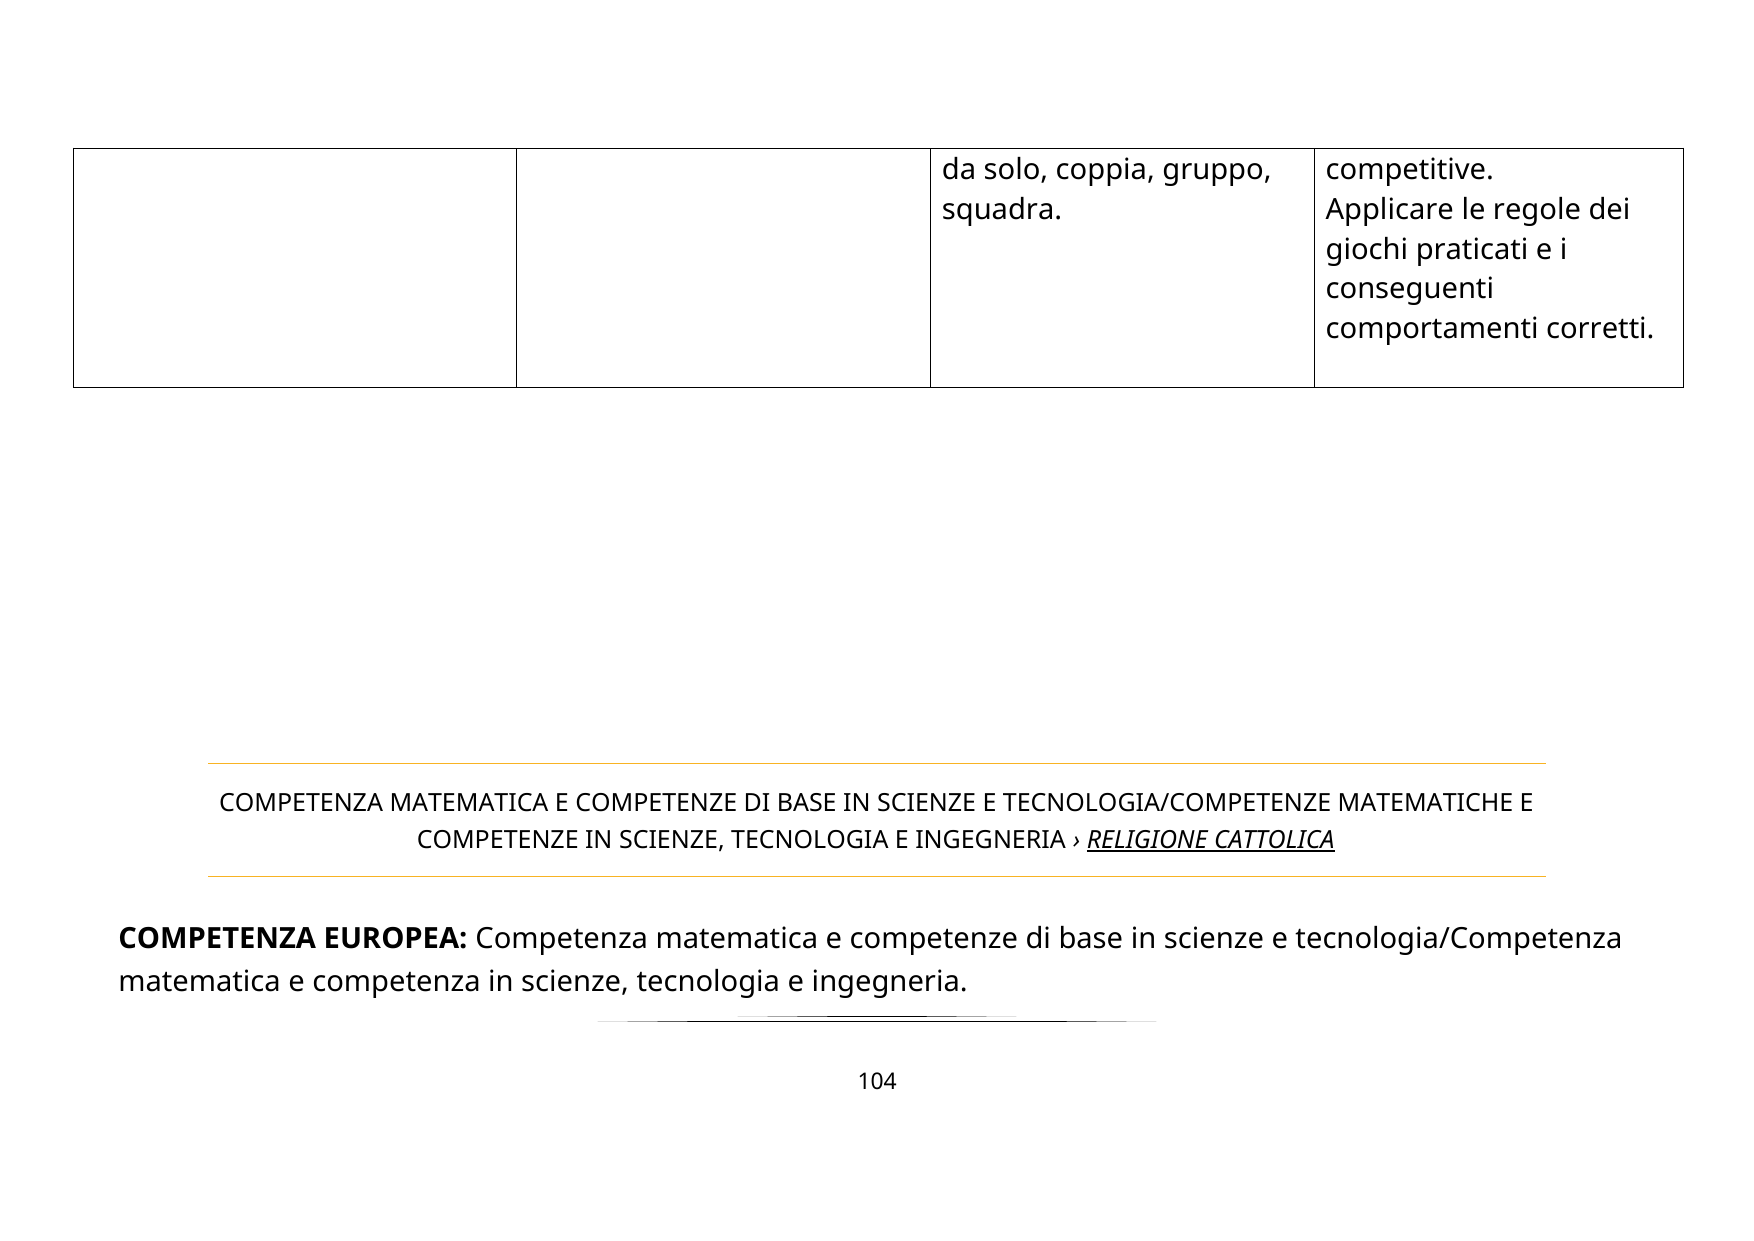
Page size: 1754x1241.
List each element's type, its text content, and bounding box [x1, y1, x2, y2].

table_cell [1315, 149, 1683, 387]
table_cell [74, 149, 516, 387]
text COMPETENZA MATEMATICA E COMPETENZE DI BASE IN SCIENZE E TECNOLOGIA/COMPETENZE MATEMATICHE E COMPETENZE IN SCIENZE, TECNOLOGIA E INGEGNERIA › RELIGIONE CATTOLICA [208, 764, 1546, 876]
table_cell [517, 149, 930, 387]
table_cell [931, 149, 1314, 387]
text COMPETENZA EUROPEA: Competenza matematica e competenze di base in scienze e tecnologia/Competenza matematica e competenza in scienze, tecnologia e ingegneria. [118, 917, 1636, 1000]
